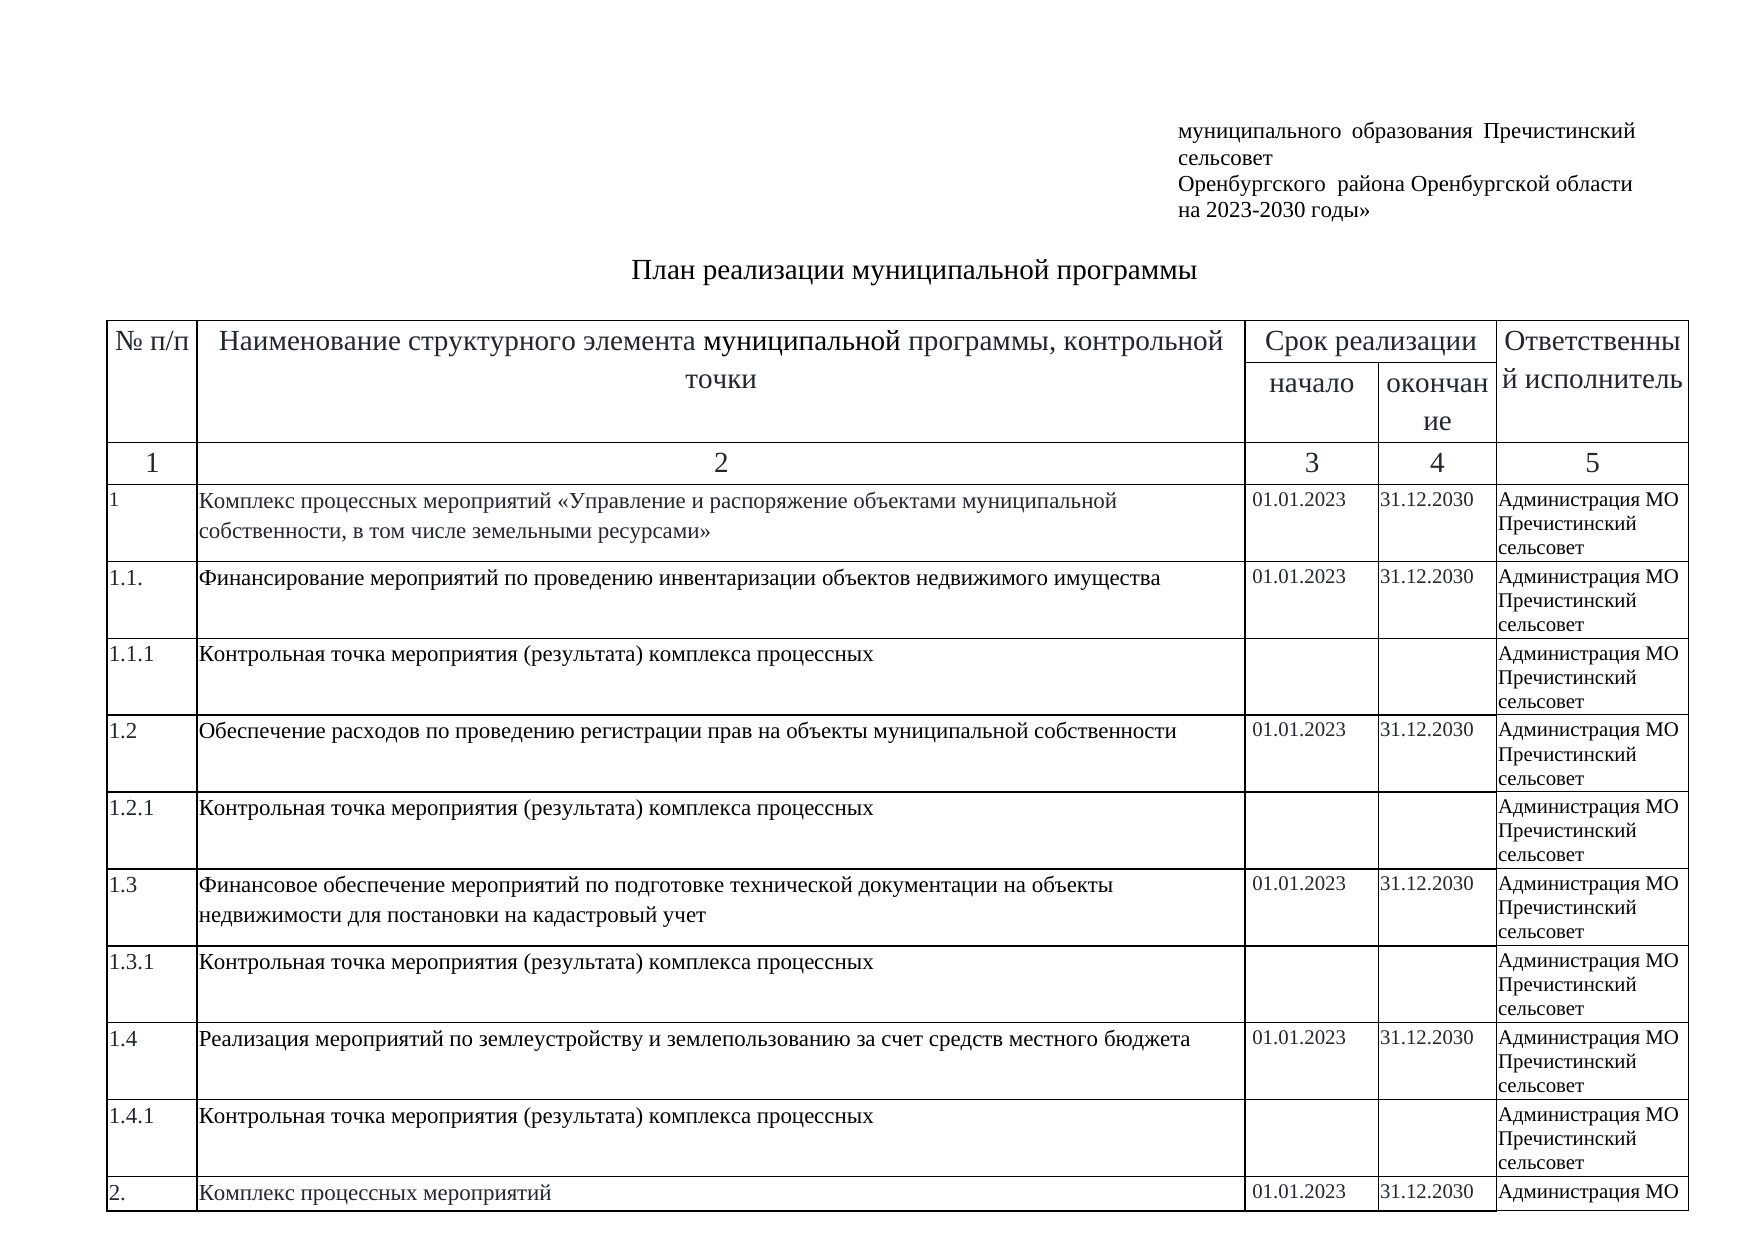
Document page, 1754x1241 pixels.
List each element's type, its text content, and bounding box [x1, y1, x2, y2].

table_cell Администрация МО Пречистинский сельсовет [1497, 562, 1688, 637]
table_cell 31.12.2030 [1379, 562, 1496, 637]
table_cell 1.3 [108, 870, 196, 945]
table_cell 1.4.1 [108, 1100, 196, 1176]
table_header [1167, 118, 1647, 223]
table_cell 31.12.2030 [1379, 1177, 1496, 1210]
table_cell 2 [198, 443, 1244, 484]
table_cell Финансирование мероприятий по проведению инвентаризации объектов недвижимого имущества [198, 562, 1244, 637]
table_cell 1.4 [108, 1023, 196, 1099]
table_cell 01.01.2023 [1246, 716, 1378, 791]
table_cell 3 [1246, 443, 1378, 484]
table_cell 4 [1379, 443, 1496, 484]
table_cell Администрация МО Пречистинский сельсовет [1497, 946, 1688, 1022]
table_cell 1 [108, 485, 196, 561]
table_cell 01.01.2023 [1246, 1023, 1378, 1099]
table_cell 1.2 [108, 716, 196, 791]
table_cell Обеспечение расходов по проведению регистрации прав на объекты муниципальной собственности [198, 716, 1244, 791]
table_cell 01.01.2023 [1246, 870, 1378, 945]
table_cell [1497, 1177, 1688, 1210]
table_cell 31.12.2030 [1379, 870, 1496, 945]
table_cell 1.2.1 [108, 793, 196, 868]
table_cell 01.01.2023 [1246, 485, 1378, 561]
table_cell 31.12.2030 [1379, 485, 1496, 561]
table_cell 1.1. [108, 562, 196, 637]
table_cell Контрольная точка мероприятия (результата) комплекса процессных [198, 1100, 1244, 1176]
table_cell Контрольная точка мероприятия (результата) комплекса процессных [198, 639, 1244, 714]
table_cell Администрация МО Пречистинский сельсовет [1497, 639, 1688, 714]
table_header № п/п [108, 321, 196, 442]
table_cell 31.12.2030 [1379, 1023, 1496, 1099]
table_cell Комплекс процессных мероприятий «Управление и распоряжение объектами муниципальной собственности, в том числе земельными ресурсами» [198, 485, 1244, 561]
table_cell 2. [108, 1177, 196, 1210]
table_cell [1497, 1023, 1688, 1099]
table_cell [198, 1177, 1244, 1210]
table_header Срок реализации [1246, 321, 1496, 362]
table_cell 1.3.1 [108, 947, 196, 1022]
table_cell [1246, 639, 1378, 714]
table_cell Администрация МО Пречистинский сельсовет [1497, 869, 1688, 945]
table_cell 5 [1497, 443, 1688, 484]
table_cell [1246, 793, 1378, 868]
table_cell Администрация МО Пречистинский сельсовет [1497, 715, 1688, 791]
table_cell 1.1.1 [108, 639, 196, 714]
table_cell [1379, 639, 1496, 714]
table_cell 1 [108, 443, 196, 484]
table_cell Контрольная точка мероприятия (результата) комплекса процессных [198, 947, 1244, 1022]
table_cell Администрация МО Пречистинский сельсовет [1497, 792, 1688, 868]
table_cell [1379, 947, 1496, 1022]
table_cell Реализация мероприятий по землеустройству и землепользованию за счет средств местного бюджета [198, 1023, 1244, 1099]
table_cell 01.01.2023 [1246, 562, 1378, 637]
table_cell [1246, 947, 1378, 1022]
table_cell окончание [1379, 363, 1496, 442]
table_cell [1379, 793, 1496, 868]
table_cell начало [1246, 363, 1378, 442]
table_cell Администрация МО Пречистинский сельсовет [1497, 485, 1688, 561]
list План реализации муниципальной программы [193, 252, 1636, 286]
table_cell [1379, 1100, 1496, 1176]
table_cell Контрольная точка мероприятия (результата) комплекса процессных [198, 793, 1244, 868]
table_header Ответственный исполнитель [1497, 321, 1688, 442]
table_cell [1497, 1100, 1688, 1176]
table_header Наименование структурного элемента муниципальной программы, контрольной точки [198, 321, 1244, 442]
table_cell Финансовое обеспечение мероприятий по подготовке технической документации на объекты недвижимости для постановки на кадастровый учет [198, 870, 1244, 945]
table_cell [1246, 1100, 1378, 1176]
table_cell 31.12.2030 [1379, 716, 1496, 791]
table_cell 01.01.2023 [1246, 1177, 1378, 1210]
